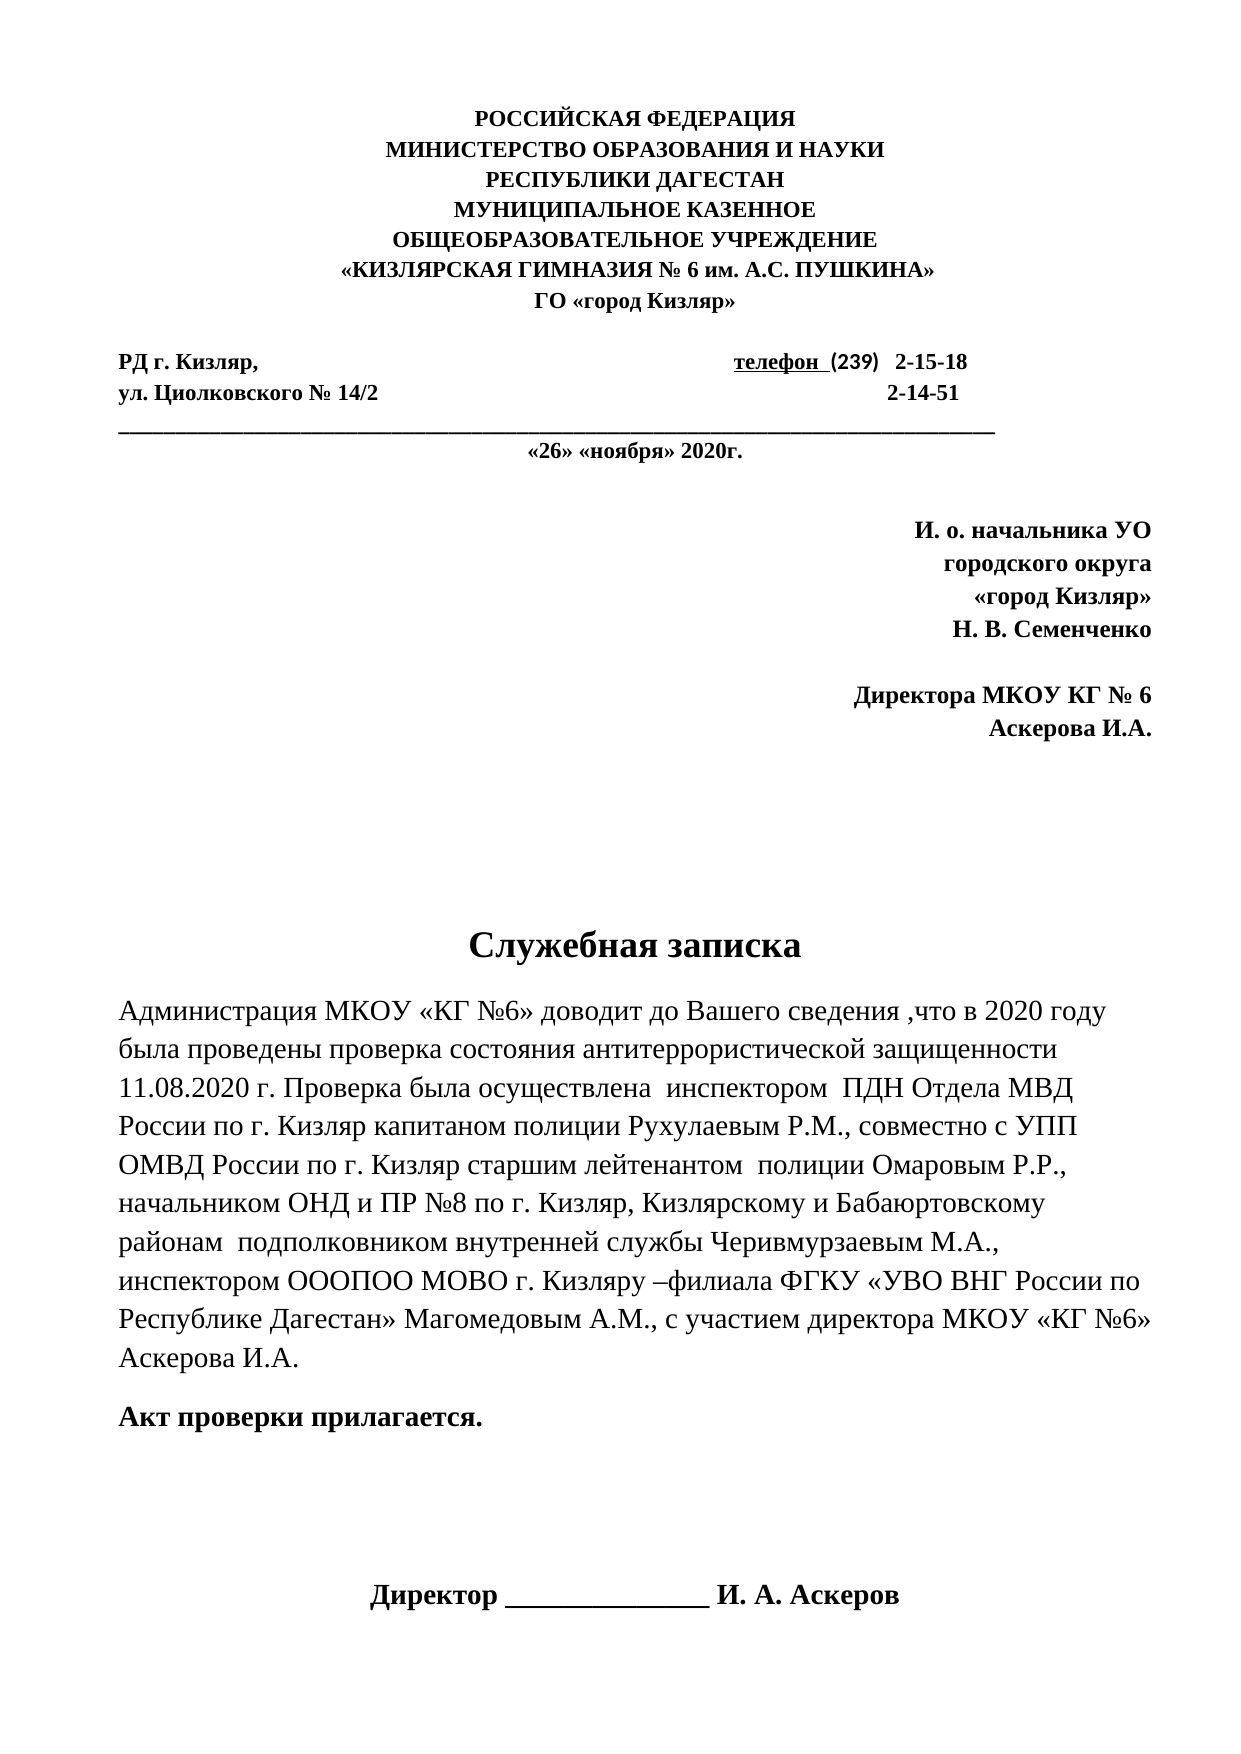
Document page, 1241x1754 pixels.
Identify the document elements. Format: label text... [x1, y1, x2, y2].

text ОБЩЕОБРАЗОВАТЕЛЬНОЕ УЧРЕЖДЕНИЕ [118, 226, 1152, 253]
text ГО «город Кизляр» [118, 287, 1152, 313]
text И. о. начальника УО [118, 515, 1152, 543]
text РОССИЙСКАЯ ФЕДЕРАЦИЯ [118, 105, 1152, 132]
text «город Кизляр» [118, 581, 1152, 609]
text городского округа [118, 548, 1152, 577]
text Н. В. Семенченко [118, 614, 1152, 643]
text МУНИЦИПАЛЬНОЕ КАЗЕННОЕ [118, 196, 1152, 222]
text Администрация МКОУ «КГ №6» доводит до Вашего сведения ,что в 2020 году была проведены проверка состояния антитеррористической защищенности 11.08.2020 г. Проверка была осуществлена инспектором ПДН Отдела МВД России по г. Кизляр капитаном полиции Рухулаевым Р.М., совместно с УПП ОМВД России по г. Кизляр старшим лейтенантом полиции Омаровым Р.Р., начальником ОНД и ПР №8 по г. Кизляр, Кизлярскому и Бабаюртовскому районам подполковником внутренней службы Черивмурзаевым М.А., инспектором ОООПОО МОВО г. Кизляру –филиала ФГКУ «УВО ВНГ России по Республике Дагестан» Магомедовым А.М., с участием директора МКОУ «КГ №6» Аскерова И.А. [118, 993, 1152, 1373]
text РЕСПУБЛИКИ ДАГЕСТАН [118, 166, 1152, 192]
text ул. Циолковского № 14/2 2-14-51 [118, 379, 1152, 406]
text _____________________________________________________________________________ [118, 409, 1152, 437]
text Директор ______________ И. А. Аскеров [118, 1577, 1152, 1611]
text Акт проверки прилагается. [118, 1399, 1152, 1433]
text МИНИСТЕРСТВО ОБРАЗОВАНИЯ И НАУКИ [118, 136, 1152, 162]
text Аскерова И.А. [118, 713, 1152, 742]
text Служебная записка [118, 922, 1152, 966]
text «КИЗЛЯРСКАЯ ГИМНАЗИЯ № 6 им. А.С. ПУШКИНА» [118, 256, 1152, 283]
text «26» «ноября» 2020г. [118, 437, 1152, 464]
text Директора МКОУ КГ № 6 [118, 680, 1152, 709]
text РД г. Кизляр, телефон (239) 2-15-18 [118, 347, 1152, 375]
